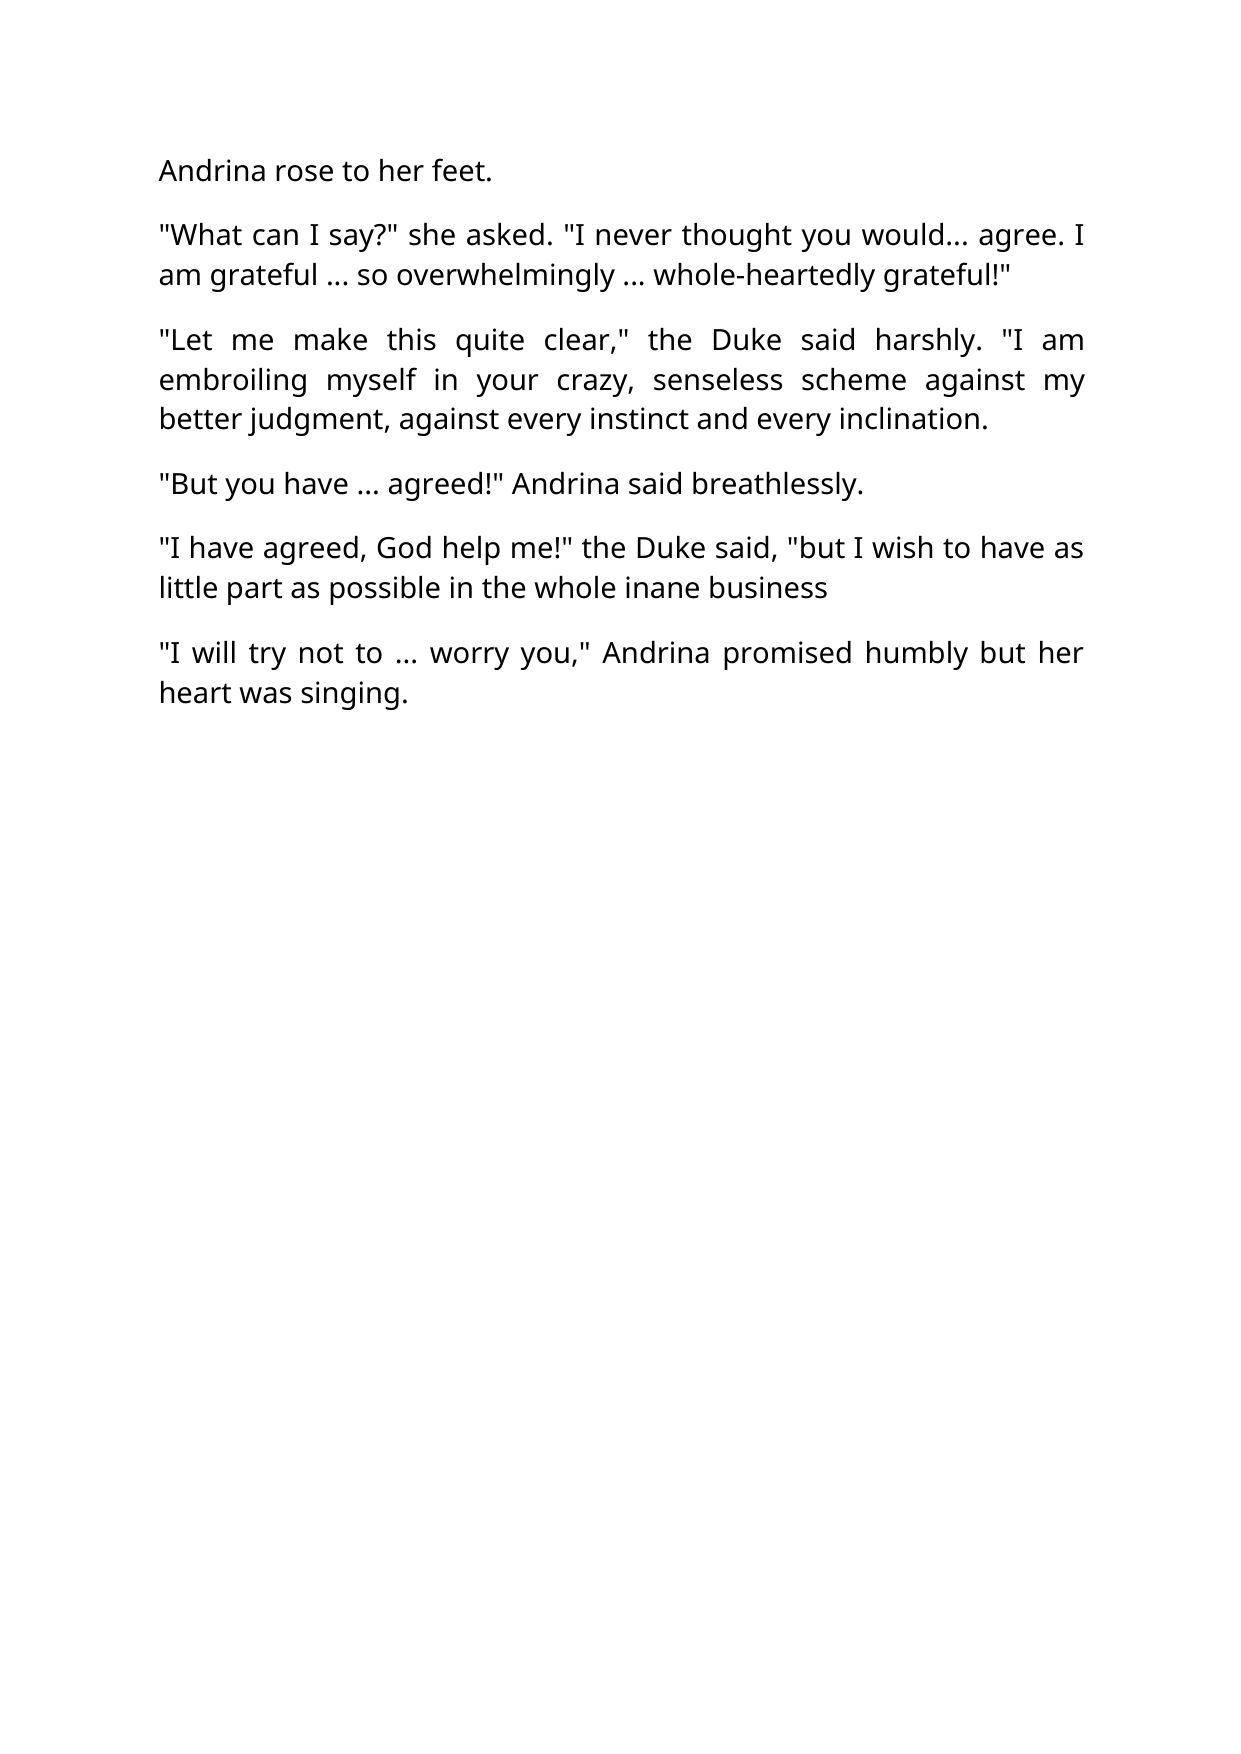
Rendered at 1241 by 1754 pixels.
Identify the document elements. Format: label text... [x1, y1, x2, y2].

text "What can I say?" she asked. "I never thought you would... agree. I am grateful ... so overwhelmingly ... whole-heartedly grateful!" [158, 215, 1086, 294]
text "I have agreed, God help me!" the Duke said, "but I wish to have as little part as possible in the whole inane business [158, 528, 1086, 607]
text "But you have ... agreed!" Andrina said breathlessly. [158, 463, 1090, 503]
text Andrina rose to her feet. [158, 150, 1090, 190]
text "I will try not to ... worry you," Andrina promised humbly but her heart was singing. [158, 632, 1086, 712]
text "Let me make this quite clear," the Duke said harshly. "I am embroiling myself in your crazy, senseless scheme against my better judgment, against every instinct and every inclination. [158, 319, 1086, 438]
